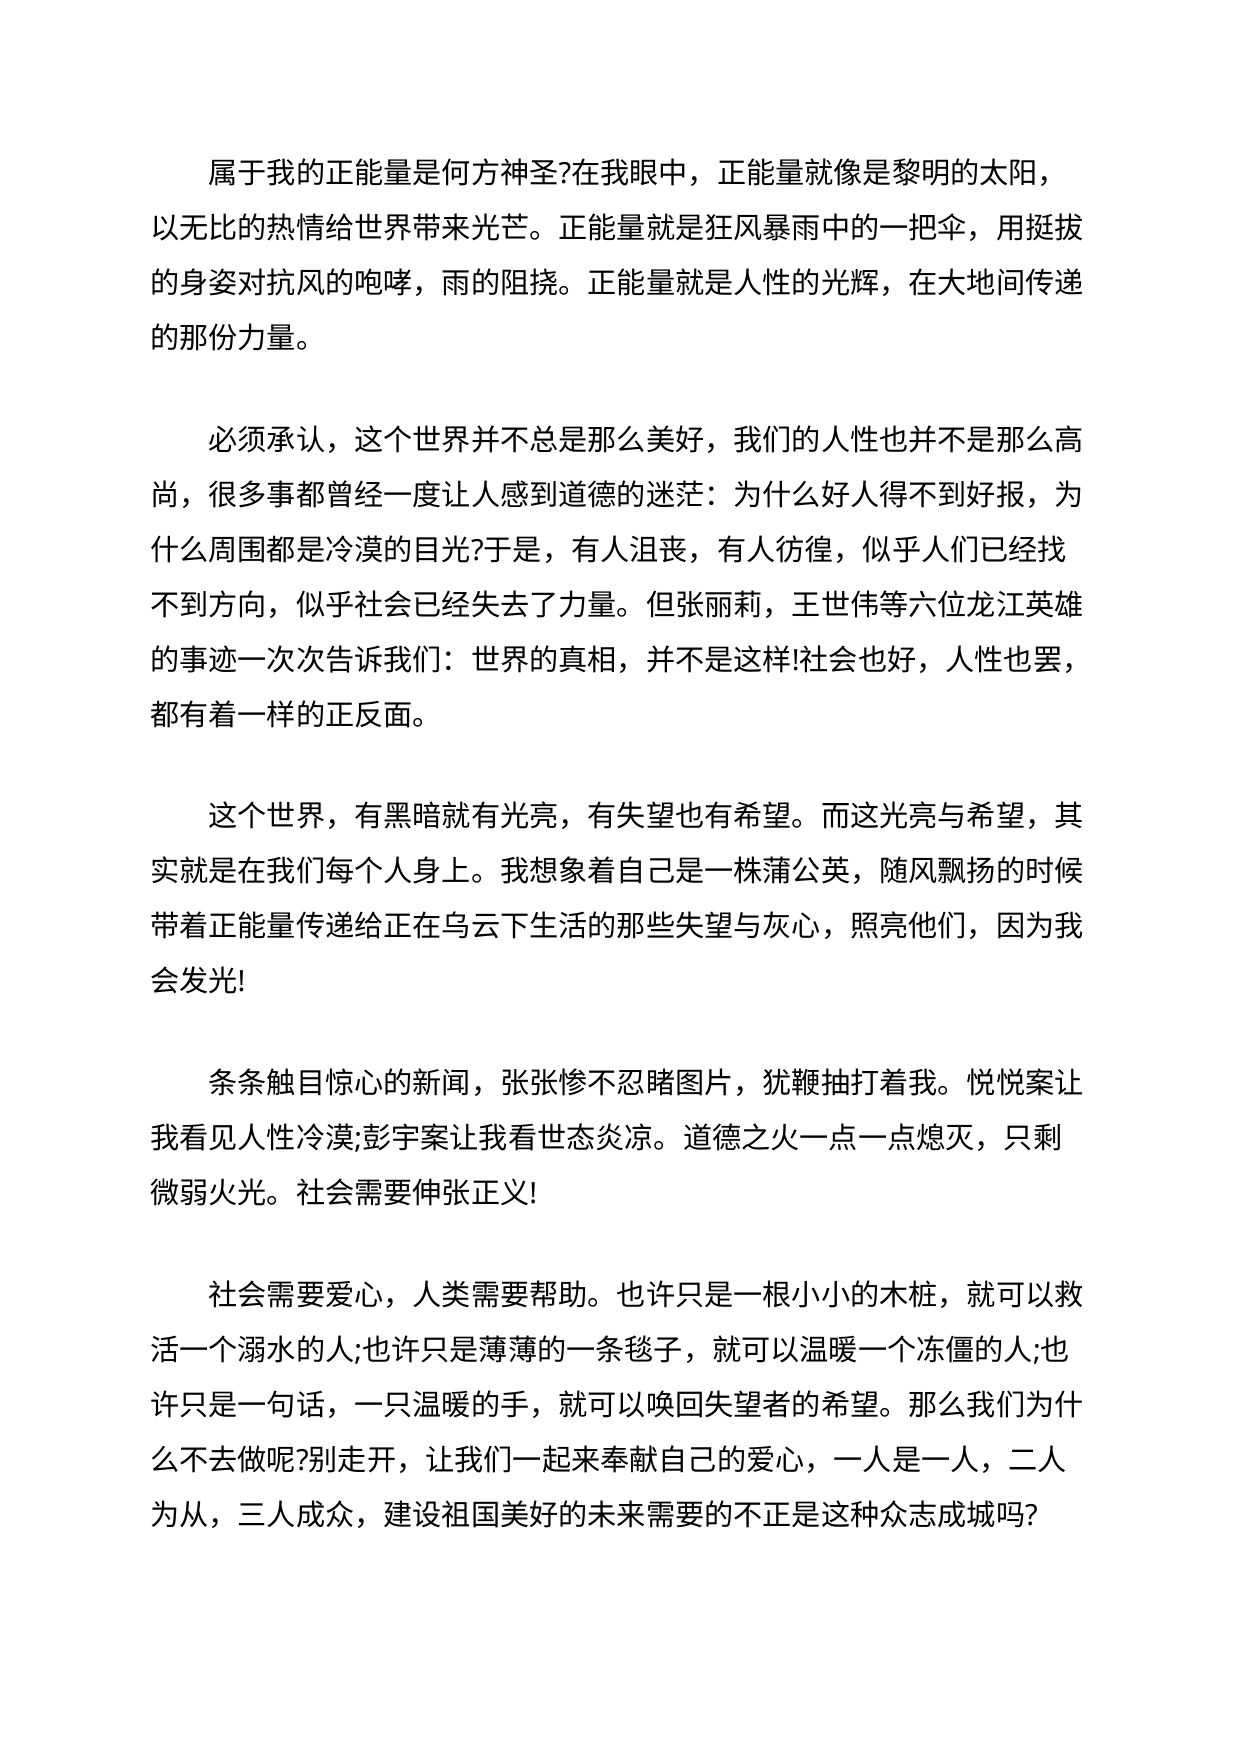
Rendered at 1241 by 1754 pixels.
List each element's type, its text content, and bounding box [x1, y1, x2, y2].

text 条条触目惊心的新闻，张张惨不忍睹图片，犹鞭抽打着我。悦悦案让我看见人性冷漠;彭宇案让我看世态炎凉。道德之火一点一点熄灭，只剩微弱火光。社会需要伸张正义! [150, 1060, 1090, 1212]
text 属于我的正能量是何方神圣?在我眼中，正能量就像是黎明的太阳，以无比的热情给世界带来光芒。正能量就是狂风暴雨中的一把伞，用挺拔的身姿对抗风的咆哮，雨的阻挠。正能量就是人性的光辉，在大地间传递的那份力量。 [150, 150, 1090, 357]
text 必须承认，这个世界并不总是那么美好，我们的人性也并不是那么高尚，很多事都曾经一度让人感到道德的迷茫：为什么好人得不到好报，为什么周围都是冷漠的目光?于是，有人沮丧，有人彷徨，似乎人们已经找不到方向，似乎社会已经失去了力量。但张丽莉，王世伟等六位龙江英雄的事迹一次次告诉我们：世界的真相，并不是这样!社会也好，人性也罢，都有着一样的正反面。 [150, 417, 1090, 733]
text 这个世界，有黑暗就有光亮，有失望也有希望。而这光亮与希望，其实就是在我们每个人身上。我想象着自己是一株蒲公英，随风飘扬的时候带着正能量传递给正在乌云下生活的那些失望与灰心，照亮他们，因为我会发光! [150, 793, 1090, 1000]
text 社会需要爱心，人类需要帮助。也许只是一根小小的木桩，就可以救活一个溺水的人;也许只是薄薄的一条毯子，就可以温暖一个冻僵的人;也许只是一句话，一只温暖的手，就可以唤回失望者的希望。那么我们为什么不去做呢?别走开，让我们一起来奉献自己的爱心，一人是一人，二人为从，三人成众，建设祖国美好的未来需要的不正是这种众志成城吗? [150, 1272, 1090, 1534]
